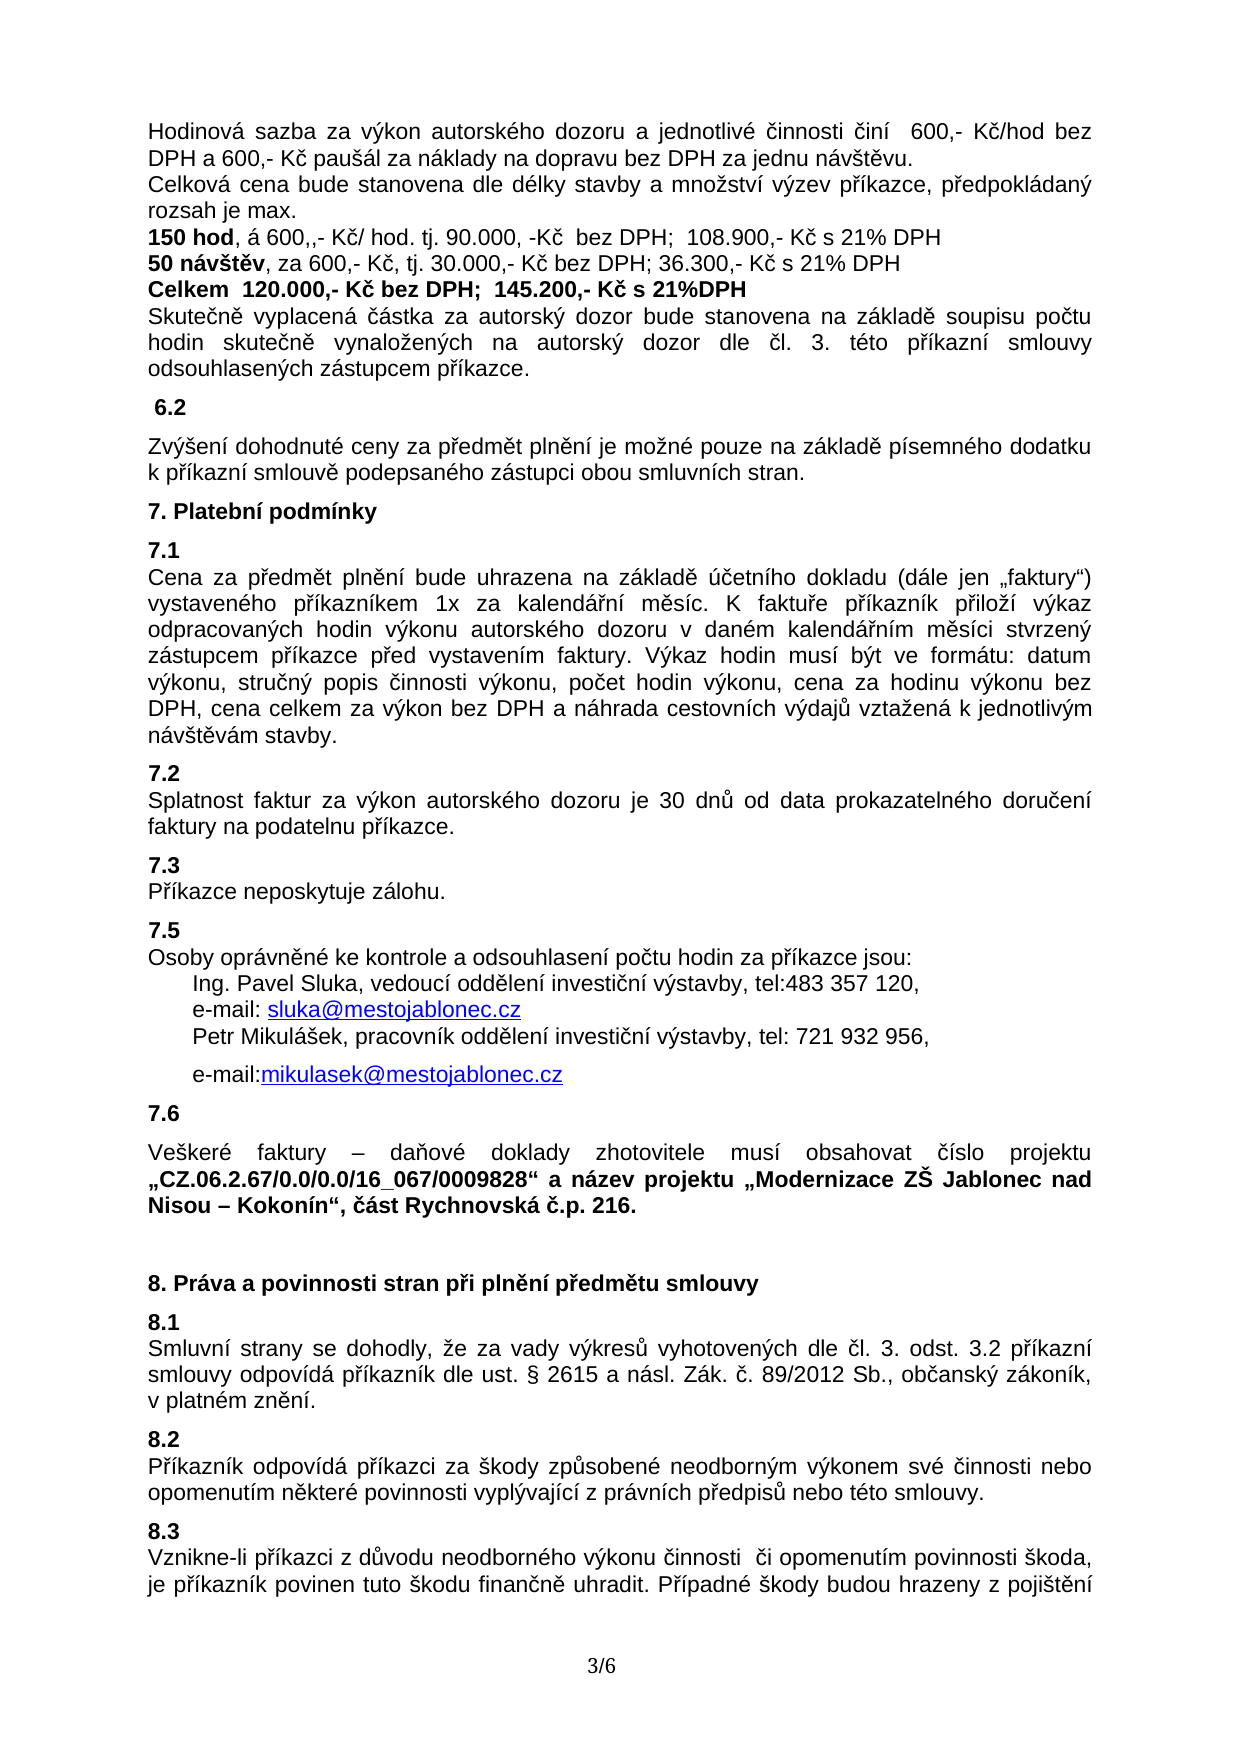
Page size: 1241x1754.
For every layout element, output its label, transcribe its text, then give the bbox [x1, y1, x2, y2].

text 7.6 [148, 1100, 1092, 1127]
text Celkem 120.000,- Kč bez DPH; 145.200,- Kč s 21%DPH [148, 276, 1092, 303]
text e-mail:mikulasek@mestojablonec.cz [192, 1061, 1092, 1088]
text 7.5 [148, 917, 1092, 943]
text 7.3 [148, 852, 1092, 878]
text Příkazce neposkytuje zálohu. [148, 878, 1092, 905]
text Osoby oprávněné ke kontrole a odsouhlasení počtu hodin za příkazce jsou: [148, 943, 1092, 970]
text 50 návštěv, za 600,- Kč, tj. 30.000,- Kč bez DPH; 36.300,- Kč s 21% DPH [148, 250, 1092, 276]
text e-mail: sluka@mestojablonec.cz [192, 996, 1137, 1023]
text 150 hod, á 600,,- Kč/ hod. tj. 90.000, -Kč bez DPH; 108.900,- Kč s 21% DPH [148, 223, 1092, 250]
text Smluvní strany se dohodly, že za vady výkresů vyhotovených dle čl. 3. odst. 3.2 příkazní smlouvy odpovídá příkazník dle ust. § 2615 a násl. Zák. č. 89/2012 Sb., občanský zákoník, v platném znění. [148, 1335, 1092, 1414]
text Skutečně vyplacená částka za autorský dozor bude stanovena na základě soupisu počtu hodin skutečně vynaložených na autorský dozor dle čl. 3. této příkazní smlouvy odsouhlasených zástupcem příkazce. [148, 303, 1092, 382]
text Zvýšení dohodnuté ceny za předmět plnění je možné pouze na základě písemného dodatku k příkazní smlouvě podepsaného zástupci obou smluvních stran. [148, 433, 1092, 486]
text 7.1 [148, 537, 1092, 563]
text Cena za předmět plnění bude uhrazena na základě účetního dokladu (dále jen „faktury“) vystaveného příkazníkem 1x za kalendářní měsíc. K faktuře příkazník přiloží výkaz odpracovaných hodin výkonu autorského dozoru v daném kalendářním měsíci stvrzený zástupcem příkazce před vystavením faktury. Výkaz hodin musí být ve formátu: datum výkonu, stručný popis činnosti výkonu, počet hodin výkonu, cena za hodinu výkonu bez DPH, cena celkem za výkon bez DPH a náhrada cestovních výdajů vztažená k jednotlivým návštěvám stavby. [148, 563, 1092, 748]
text Hodinová sazba za výkon autorského dozoru a jednotlivé činnosti činí 600,- Kč/hod bez DPH a 600,- Kč paušál za náklady na dopravu bez DPH za jednu návštěvu. [148, 118, 1092, 171]
text 8.1 [148, 1308, 1092, 1335]
text 6.2 [148, 394, 1092, 421]
text Celková cena bude stanovena dle délky stavby a množství výzev příkazce, předpokládaný rozsah je max. [148, 171, 1092, 223]
text Sluka, vedoucí oddělení investiční výstavby, tel:483 357 120, [192, 970, 1137, 996]
text 8.3 [148, 1518, 1092, 1544]
text Veškeré faktury – daňové doklady zhotovitele musí obsahovat číslo projektu „CZ.06.2.67/0.0/0.0/16_067/0009828“ a název projektu „Modernizace ZŠ Jablonec nad Nisou – Kokonín“, část Rychnovská č.p. 216. [148, 1139, 1092, 1218]
text Petr Mikulášek, pracovník oddělení investiční výstavby, tel: 721 932 956, [192, 1023, 1092, 1049]
text 8. Práva a povinnosti stran při plnění předmětu smlouvy [148, 1269, 1092, 1296]
text Příkazník odpovídá příkazci za škody způsobené neodborným výkonem své činnosti nebo opomenutím některé povinnosti vyplývající z právních předpisů nebo této smlouvy. [148, 1453, 1092, 1505]
text 7.2 [148, 760, 1092, 787]
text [148, 1544, 1092, 1597]
text 7. Platební podmínky [148, 498, 1092, 524]
text 8.2 [148, 1426, 1092, 1453]
text Splatnost faktur za výkon autorského dozoru je 30 dnů od data prokazatelného doručení faktury na podatelnu příkazce. [148, 787, 1092, 839]
